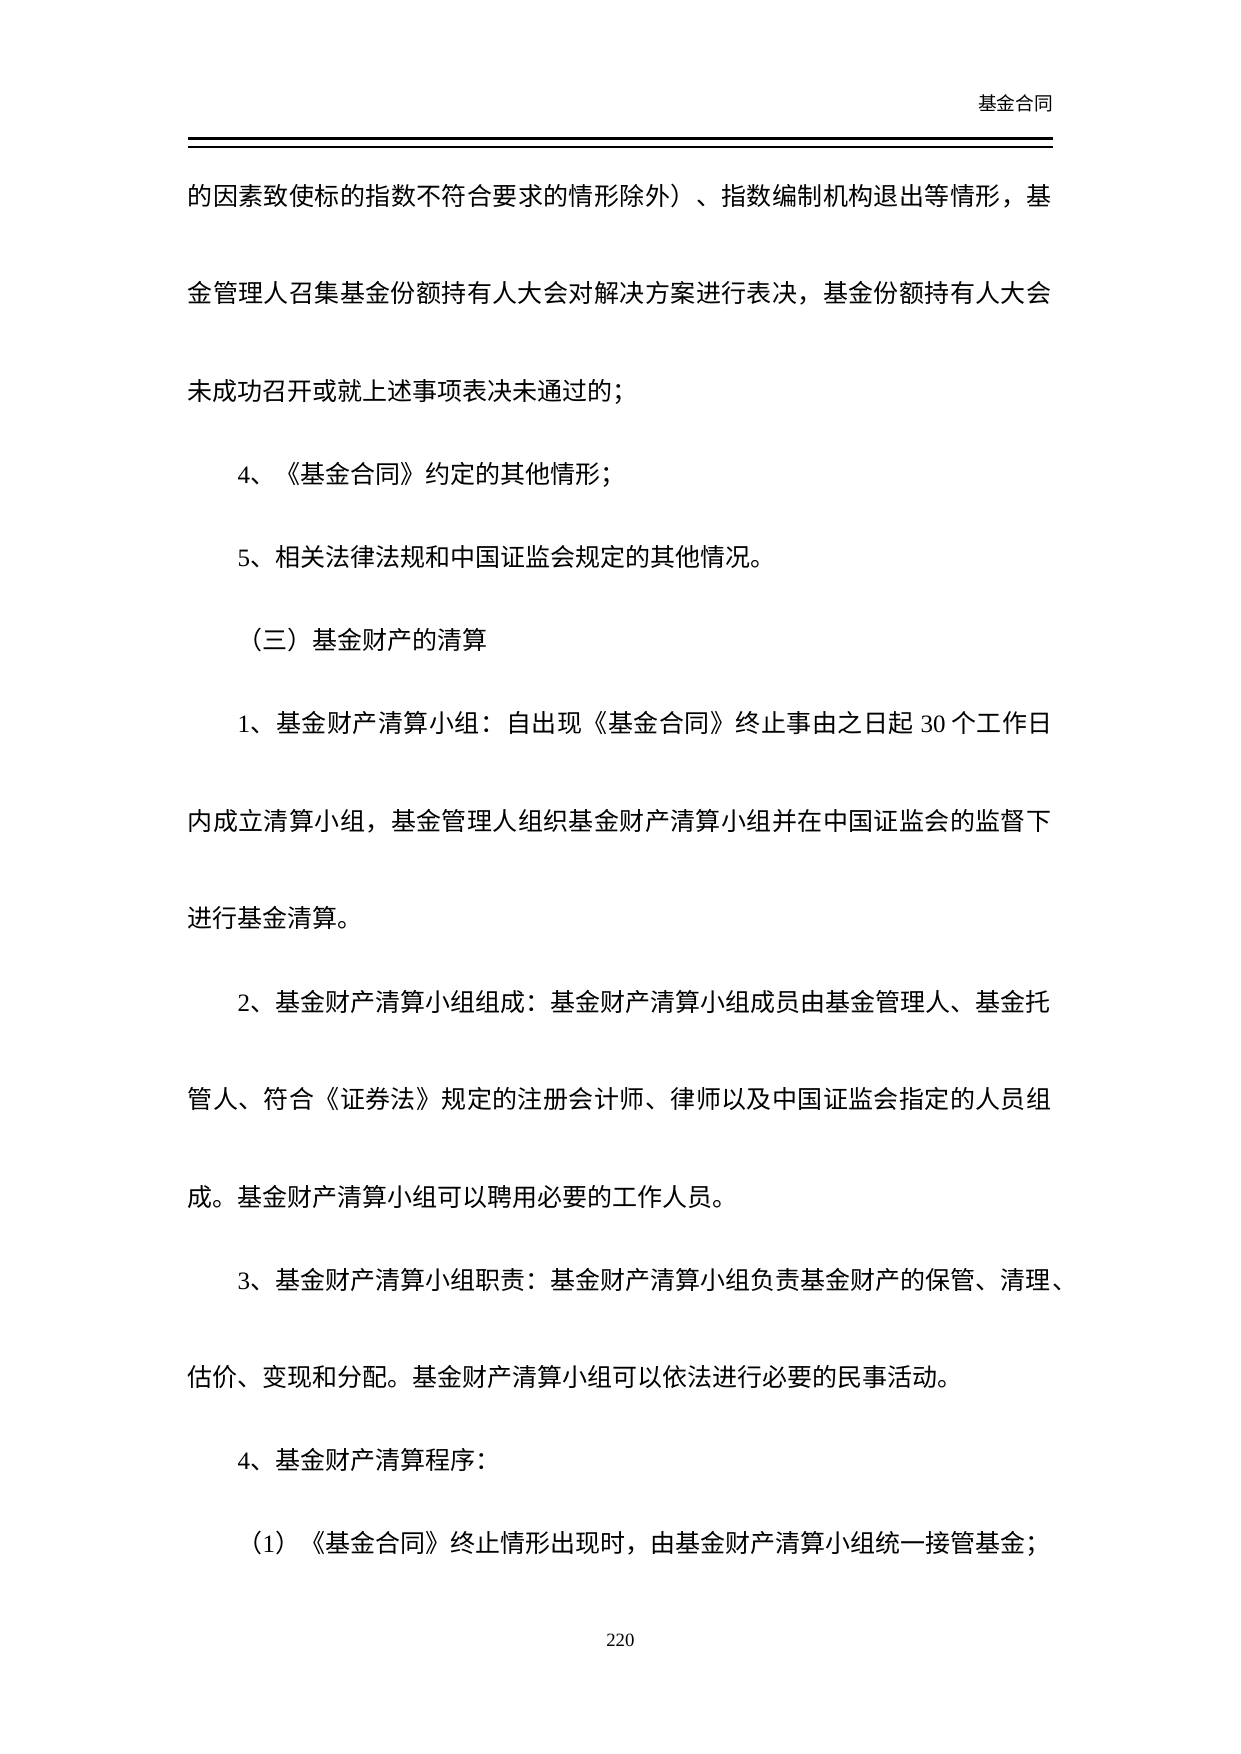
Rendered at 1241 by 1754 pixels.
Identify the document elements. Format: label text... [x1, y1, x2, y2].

text 1、基金财产清算小组：自出现《基金合同》终止事由之日起30个工作日内成立清算小组，基金管理人组织基金财产清算小组并在中国证监会的监督下进行基金清算。 [187, 689, 1053, 949]
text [187, 162, 1053, 422]
text 3、基金财产清算小组职责：基金财产清算小组负责基金财产的保管、清理、估价、变现和分配。基金财产清算小组可以依法进行必要的民事活动。 [187, 1246, 1053, 1408]
text 4、《基金合同》约定的其他情形； [187, 440, 1053, 505]
text 2、基金财产清算小组组成：基金财产清算小组成员由基金管理人、基金托管人、符合《证券法》规定的注册会计师、律师以及中国证监会指定的人员组成。基金财产清算小组可以聘用必要的工作人员。 [187, 968, 1053, 1228]
text （1）《基金合同》终止情形出现时，由基金财产清算小组统一接管基金； [187, 1509, 1053, 1574]
text 5、相关法律法规和中国证监会规定的其他情况。 [187, 523, 1053, 588]
text 4、基金财产清算程序： [187, 1426, 1053, 1491]
text （三）基金财产的清算 [187, 606, 1053, 671]
